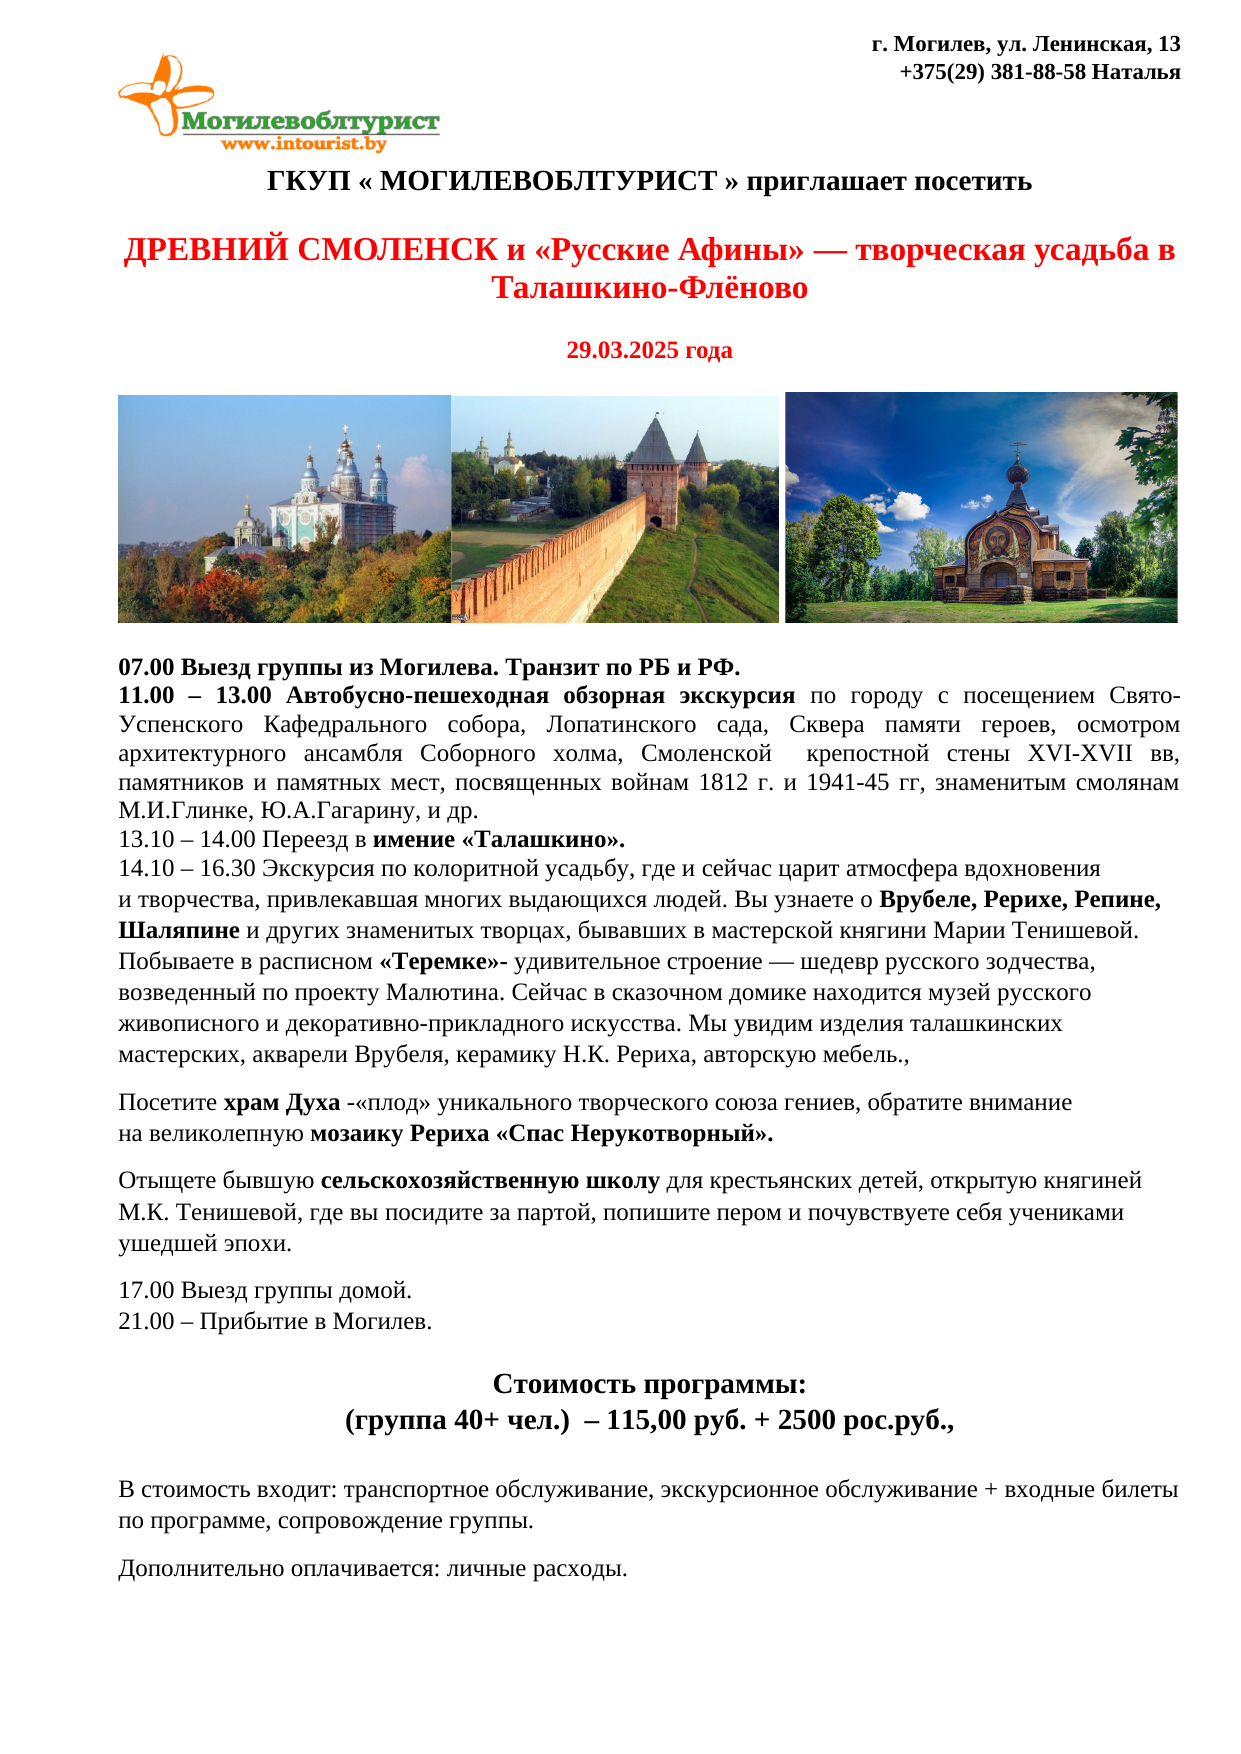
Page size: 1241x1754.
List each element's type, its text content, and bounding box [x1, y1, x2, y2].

text 14.10 – 16.30 Экскурсия по колоритной усадьбу, где и сейчас царит атмосфера вдохновения и творчества, привлекавшая многих выдающихся людей. Вы узнаете о Врубеле, Рерихе, Репине, Шаляпине и других знаменитых творцах, бывавших в мастерской княгини Марии Тенишевой. Побываете в расписном «Теремке»- удивительное строение — шедевр русского зодчества, возведенный по проекту Малютина. Сейчас в сказочном домике находится музей русского живописного и декоративно-прикладного искусства. Мы увидим изделия талашкинских мастерских, акварели Врубеля, керамику Н.К. Рериха, авторскую мебель., [118, 853, 1181, 1068]
text В стоимость входит: транспортное обслуживание, экскурсионное обслуживание + входные билеты по программе, сопровождение группы. [118, 1474, 1181, 1534]
text 07.00 Выезд группы из Могилева. Транзит по РБ и РФ. [118, 652, 1181, 680]
picture [118, 84, 457, 161]
picture [118, 395, 779, 623]
text (группа 40+ чел.) – 115,00 руб. + 2500 рос.руб., [118, 1402, 1181, 1436]
text ГКУП « МОГИЛЕВОБЛТУРИСТ » приглашает посетить [118, 163, 1181, 197]
text 17.00 Выезд группы домой. [118, 1275, 1181, 1304]
text +375(29) 381-88-58 Наталья [118, 58, 1181, 84]
text г. Могилев, ул. Ленинская, 13 [118, 29, 1181, 56]
subtitle ДРЕВНИЙ СМОЛЕНСК и «Русские Афины» — творческая усадьба в Талашкино-Флёново [118, 229, 1181, 306]
text Стоимость программы: [118, 1366, 1181, 1399]
text Дополнительно оплачивается: личные расходы. [118, 1553, 1181, 1582]
text Отыщете бывшую сельскохозяйственную школу для крестьянских детей, открытую княгиней М.К. Тенишевой, где вы посидите за партой, попишите пером и почувствуете себя учениками ушедшей эпохи. [118, 1166, 1181, 1256]
picture [785, 392, 1178, 623]
text 21.00 – Прибытие в Могилев. [118, 1306, 1181, 1335]
text 11.00 – 13.00 Автобусно-пешеходная обзорная экскурсия по городу с посещением Свято-Успенского Кафедрального собора, Лопатинского сада, Сквера памяти героев, осмотром архитектурного ансамбля Соборного холма, Смоленской крепостной стены XVI-XVII вв, памятников и памятных мест, посвященных войнам 1812 г. и 1941-45 гг, знаменитым смолянам М.И.Глинке, Ю.А.Гагарину, и др. [118, 680, 1181, 824]
subtitle 29.03.2025 года [118, 335, 1181, 363]
text Посетите храм Духа -«плод» уникального творческого союза гениев, обратите внимание на великолепную мозаику Рериха «Спас Нерукотворный». [118, 1087, 1181, 1147]
text 13.10 – 14.00 Переезд в имение «Талашкино». [118, 824, 1181, 853]
